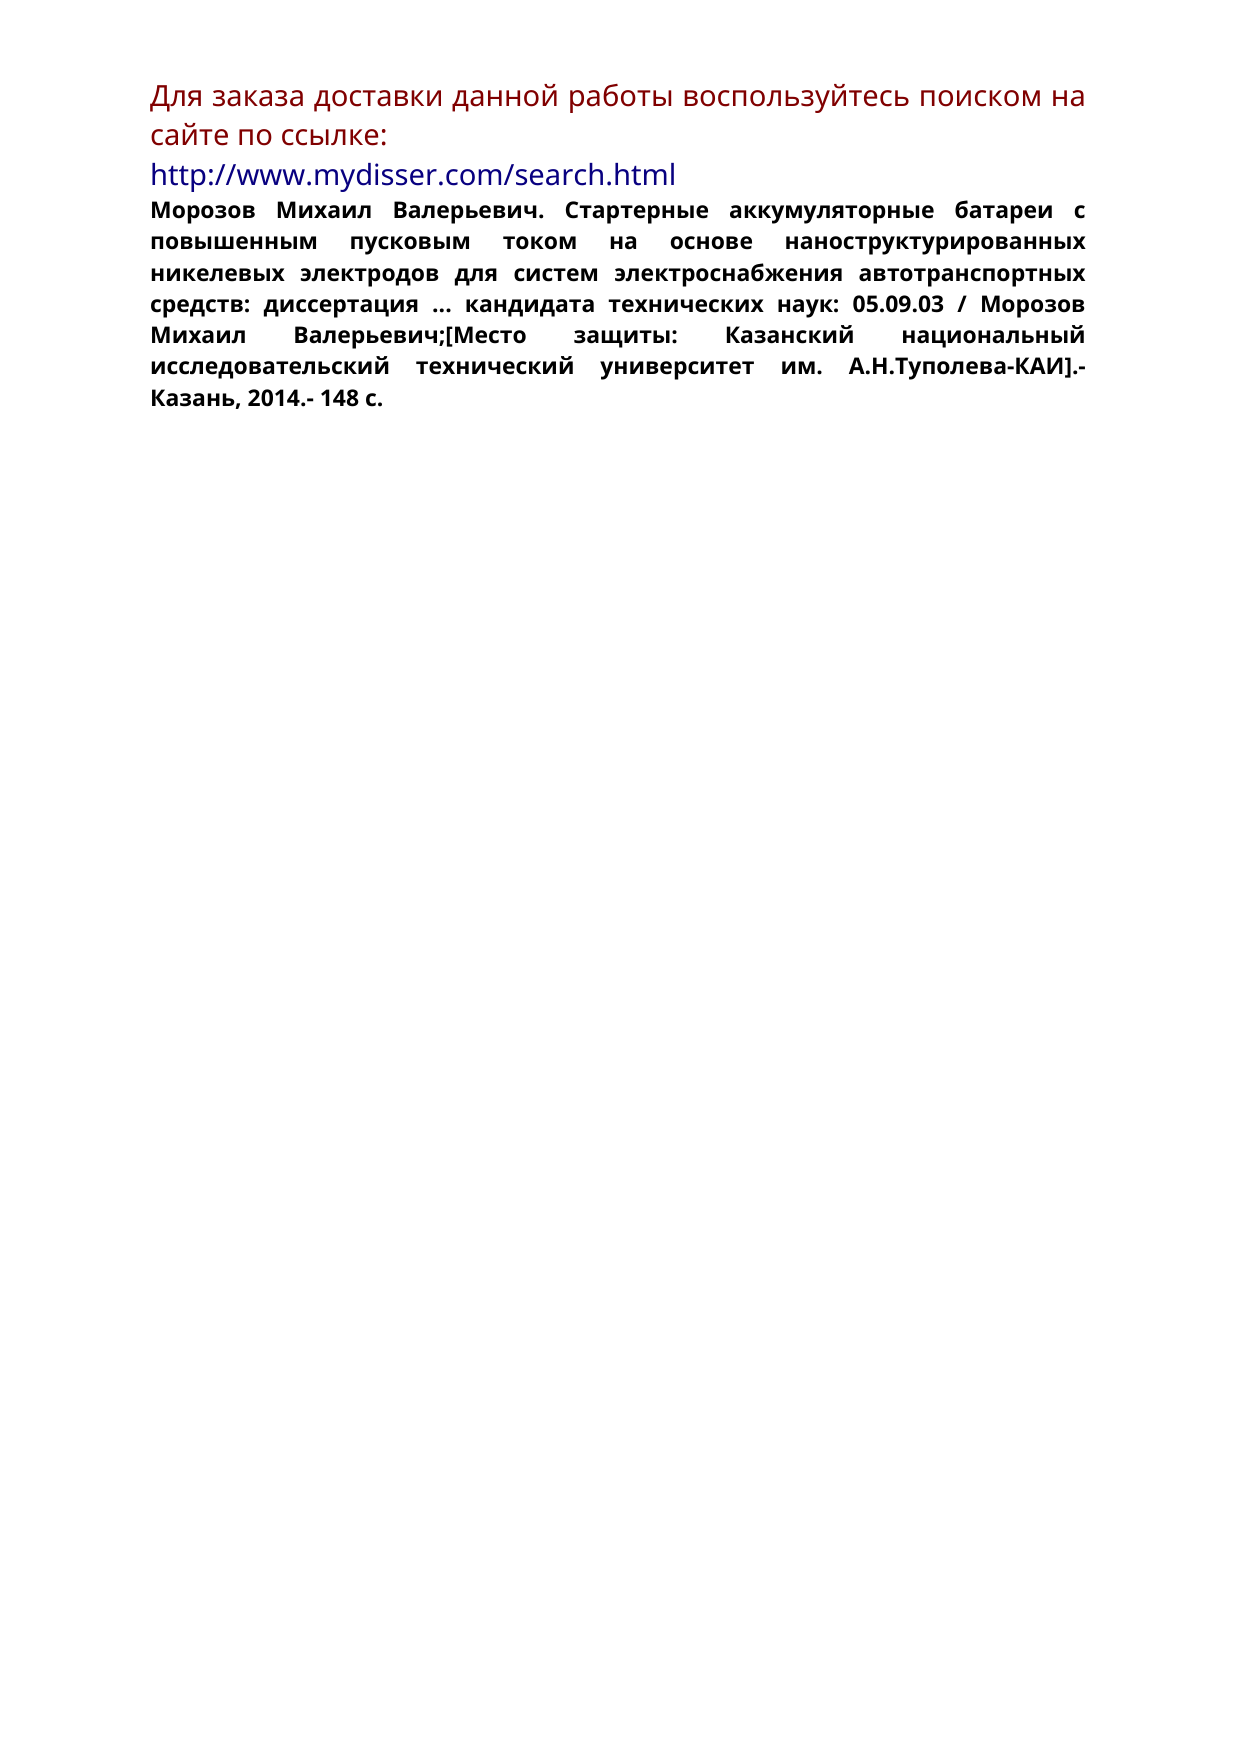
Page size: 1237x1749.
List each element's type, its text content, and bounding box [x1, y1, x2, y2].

text Морозов Михаил Валерьевич. Стартерные аккумуляторные батареи с повышенным пусковым током на основе наноструктурированных никелевых электродов для систем электроснабжения автотранспортных средств: диссертация ... кандидата технических наук: 05.09.03 / Морозов Михаил Валерьевич;[Место защиты: Казанский национальный исследовательский технический университет им. А.Н.Туполева-КАИ].- Казань, 2014.- 148 с. [150, 194, 1086, 413]
